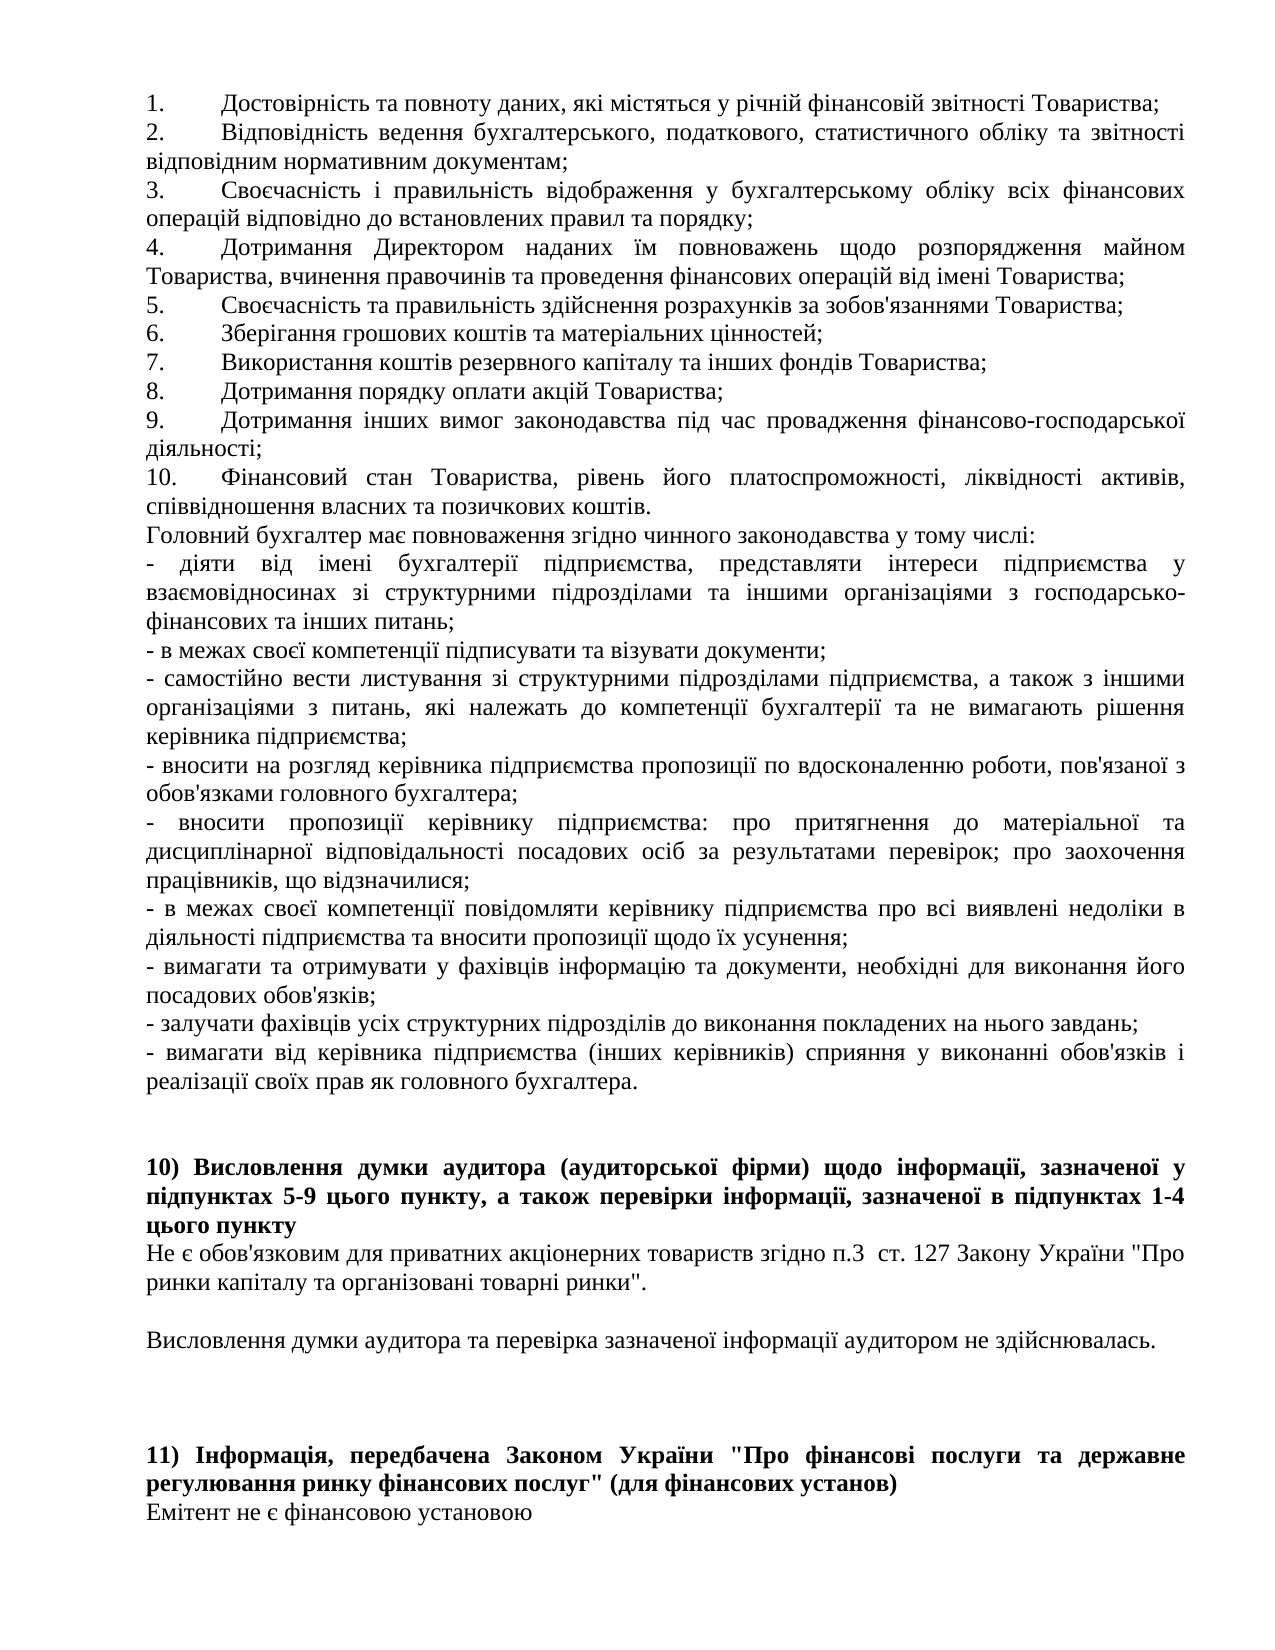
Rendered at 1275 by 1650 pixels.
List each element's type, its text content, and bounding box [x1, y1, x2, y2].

text 6. Зберiгання грошових коштiв та матерiальних цiнностей; [146, 318, 1186, 347]
text - вимагати вiд керiвника пiдприємства (iнших керiвникiв) сприяння у виконаннi обов'язкiв i реалiзацiї своїх прав як головного бухгалтера. [146, 1037, 1186, 1095]
text - вносити на розгляд керiвника пiдприємства пропозицiї по вдосконаленню роботи, пов'язаної з обов'язками головного бухгалтера; [146, 750, 1186, 807]
text 10. Фiнансовий стан Товариства, рiвень його платоспроможностi, лiквiдностi активiв, спiввiдношення власних та позичкових коштiв. [146, 462, 1186, 520]
text Висловлення думки аудитора та перевiрка зазначеної iнформацiї аудитором не здiйснювалась. [146, 1325, 1186, 1353]
text Головний бухгалтер має повноваження згiдно чинного законодавства у тому числi: [146, 520, 1186, 548]
text Не є обов'язковим для приватних акцiонерних товариств згiдно п.3 ст. 127 Закону України "Про ринки капiталу та органiзованi товарнi ринки". [146, 1238, 1186, 1296]
text 2. Вiдповiднiсть ведення бухгалтерського, податкового, статистичного облiку та звiтностi вiдповiдним нормативним документам; [146, 117, 1186, 175]
text - в межах своєї компетенцiї пiдписувати та вiзувати документи; [146, 635, 1186, 663]
text 9. Дотримання iнших вимог законодавства пiд час провадження фiнансово-господарської дiяльностi; [146, 405, 1186, 462]
text 10) Висловлення думки аудитора (аудиторської фірми) щодо інформації, зазначеної у підпунктах 5-9 цього пункту, а також перевірки інформації, зазначеної в підпунктах 1-4 цього пункту [146, 1152, 1186, 1238]
text 5. Своєчаснiсть та правильнiсть здiйснення розрахункiв за зобов'язаннями Товариства; [146, 290, 1186, 318]
text - в межах своєї компетенцiї повiдомляти керiвнику пiдприємства про всi виявленi недолiки в дiяльностi пiдприємства та вносити пропозицiї щодо їх усунення; [146, 893, 1186, 951]
text 4. Дотримання Директором наданих їм повноважень щодо розпорядження майном Товариства, вчинення правочинiв та проведення фiнансових операцiй вiд iменi Товариства; [146, 232, 1186, 290]
text - вносити пропозицiї керiвнику пiдприємства: про притягнення до матерiальної та дисциплiнарної вiдповiдальностi посадових осiб за результатами перевiрок; про заохочення працiвникiв, що вiдзначилися; [146, 807, 1186, 893]
text 1. Достовiрнiсть та повноту даних, якi мiстяться у рiчнiй фiнансовiй звiтностi Товариства; [146, 88, 1186, 117]
text - самостiйно вести листування зi структурними пiдроздiлами пiдприємства, а також з iншими органiзацiями з питань, якi належать до компетенцiї бухгалтерiї та не вимагають рiшення керiвника пiдприємства; [146, 663, 1186, 750]
text - залучати фахiвцiв усiх структурних пiдроздiлiв до виконання покладених на нього завдань; [146, 1008, 1186, 1037]
text 7. Використання коштiв резервного капiталу та iнших фондiв Товариства; [146, 347, 1186, 376]
text Емiтент не є фiнансовою установою [146, 1497, 1186, 1526]
text 11) Інформація, передбачена Законом України "Про фінансові послуги та державне регулювання ринку фінансових послуг" (для фінансових установ) [146, 1440, 1186, 1497]
text 8. Дотримання порядку оплати акцiй Товариства; [146, 376, 1186, 405]
text - дiяти вiд iменi бухгалтерiї пiдприємства, представляти iнтереси пiдприємства у взаємовiдносинах зi структурними пiдроздiлами та iншими органiзацiями з господарсько-фiнансових та iнших питань; [146, 548, 1186, 635]
text - вимагати та отримувати у фахiвцiв iнформацiю та документи, необхiднi для виконання його посадових обов'язкiв; [146, 951, 1186, 1008]
text 3. Своєчаснiсть i правильнiсть вiдображення у бухгалтерському облiку всiх фiнансових операцiй вiдповiдно до встановлених правил та порядку; [146, 175, 1186, 232]
